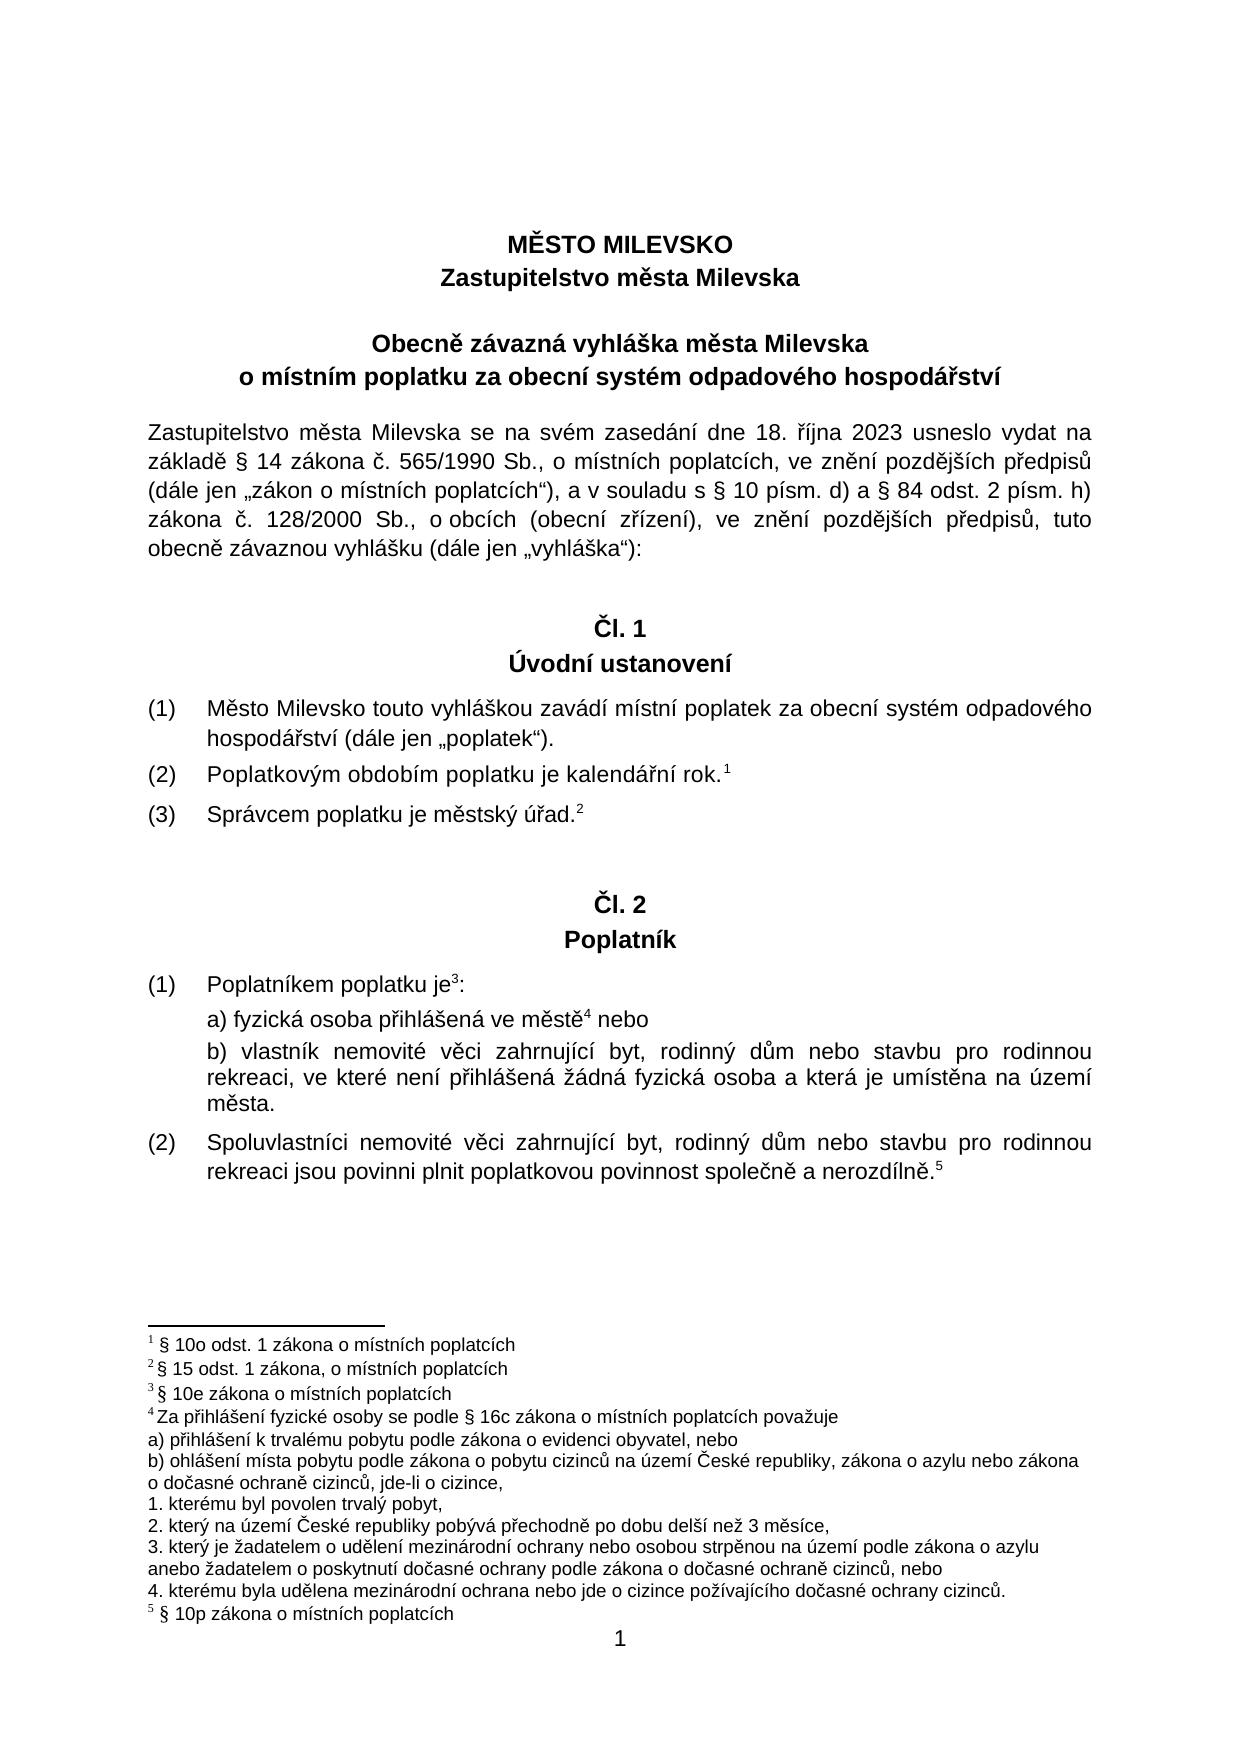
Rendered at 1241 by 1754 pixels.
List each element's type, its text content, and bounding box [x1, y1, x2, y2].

list Správcem poplatku je městský úřad. [148, 801, 1093, 827]
text Čl. 1 [148, 614, 1093, 643]
text o místním poplatku za obecní systém odpadového hospodářství [148, 362, 1093, 390]
text Úvodní ustanovení [148, 649, 1093, 678]
text b) vlastník nemovité věci zahrnující byt, rodinný dům nebo stavbu pro rodinnou rekreaci, ve které není přihlášená žádná fyzická osoba a která je umístěna na území města. [207, 1038, 1093, 1117]
text Obecně závazná vyhláška města Milevska [148, 329, 1093, 357]
text a) fyzická osoba přihlášená ve městě nebo [148, 1006, 1093, 1032]
list Poplatníkem poplatku je: [148, 971, 1093, 997]
text Čl. 2 [148, 890, 1093, 919]
text Poplatník [148, 925, 1093, 954]
text Zastupitelstvo města Milevska se na svém zasedání dne 18. října 2023 usneslo vydat na základě § 14 zákona č. 565/1990 Sb., o místních poplatcích, ve znění pozdějších předpisů (dále jen „zákon o místních poplatcích“), a v souladu s § 10 písm. d) a § 84 odst. 2 písm. h) zákona č. 128/2000 Sb., o obcích (obecní zřízení), ve znění pozdějších předpisů, tuto obecně závaznou vyhlášku (dále jen „vyhláška“): [148, 419, 1093, 562]
list Město Milevsko touto vyhláškou zavádí místní poplatek za obecní systém odpadového hospodářství (dále jen „poplatek“). [148, 694, 1093, 751]
text MĚSTO MILEVSKO [148, 229, 1093, 258]
list Spoluvlastníci nemovité věci zahrnující byt, rodinný dům nebo stavbu pro rodinnou rekreaci jsou povinni plnit poplatkovou povinnost společně a nerozdílně. [148, 1129, 1093, 1184]
text Zastupitelstvo města Milevska [148, 263, 1093, 291]
list Poplatkovým obdobím poplatku je kalendářní rok. [148, 761, 1093, 788]
